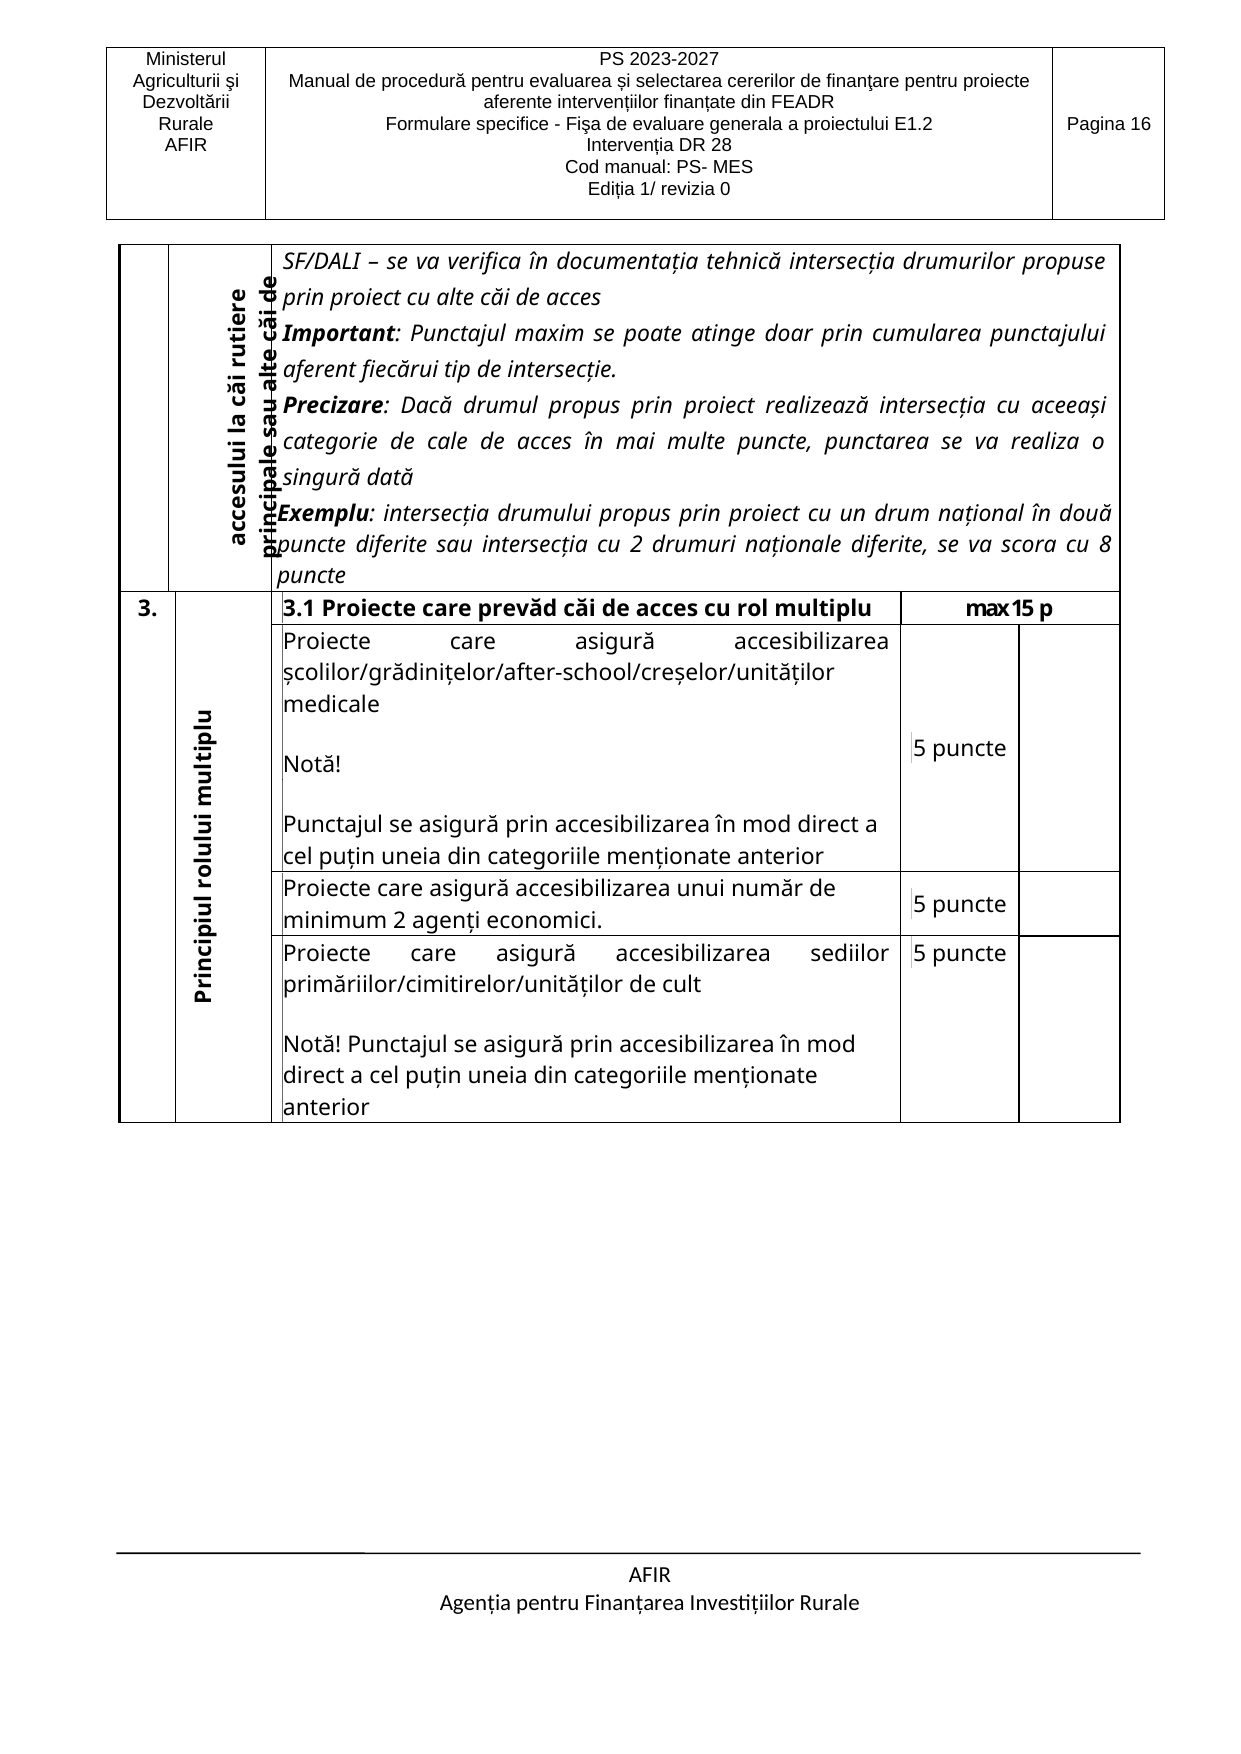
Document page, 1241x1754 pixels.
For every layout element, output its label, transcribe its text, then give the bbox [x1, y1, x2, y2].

table_cell 5 puncte [901, 872, 1018, 935]
table_cell 5 puncte [901, 936, 1018, 1122]
table_cell Proiecte care asigură accesibilizarea școlilor/grădinițelor/after-school/creșelor/unităților medicale Notă! Punctajul se asigură prin accesibilizarea în mod direct a cel puțin uneia din categoriile menționate anterior [283, 625, 900, 871]
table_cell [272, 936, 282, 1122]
table_cell [1020, 625, 1119, 871]
table_cell Proiecte care asigură accesibilizarea sediilor primăriilor/cimitirelor/unităților de cult Notă! Punctajul se asigură prin accesibilizarea în mod direct a cel puțin uneia din categoriile menționate anterior [283, 936, 900, 1122]
table_cell 5 puncte [901, 625, 1018, 871]
table_cell 3. [121, 592, 175, 1122]
table_cell max 15 p [902, 592, 1119, 623]
table_cell Principiul rolului multiplu [176, 592, 271, 1122]
table_cell Proiecte care asigură accesibilizarea unui număr de minimum 2 agenți economici. [272, 872, 900, 935]
table_cell [1020, 872, 1119, 935]
table_cell 3.1 Proiecte care prevăd căi de acces cu rol multiplu [283, 592, 900, 623]
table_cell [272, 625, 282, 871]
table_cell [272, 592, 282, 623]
table_cell [1020, 937, 1119, 1122]
table_cell SF/DALI – se va verifica în documentația tehnică intersecția drumurilor propuse prin proiect cu alte căi de acces Important: Punctajul maxim se poate atinge doar prin cumularea punctajului aferent fiecărui tip de intersecție. Precizare: Dacă drumul propus prin proiect realizează intersecția cu aceeași categorie de cale de acces în mai multe puncte, punctarea se va realiza o singură dată Exemplu: intersecția drumului propus prin proiect cu un drum național în două puncte diferite sau intersecția cu 2 drumuri naționale diferite, se va scora cu 8 puncte [272, 245, 1119, 591]
